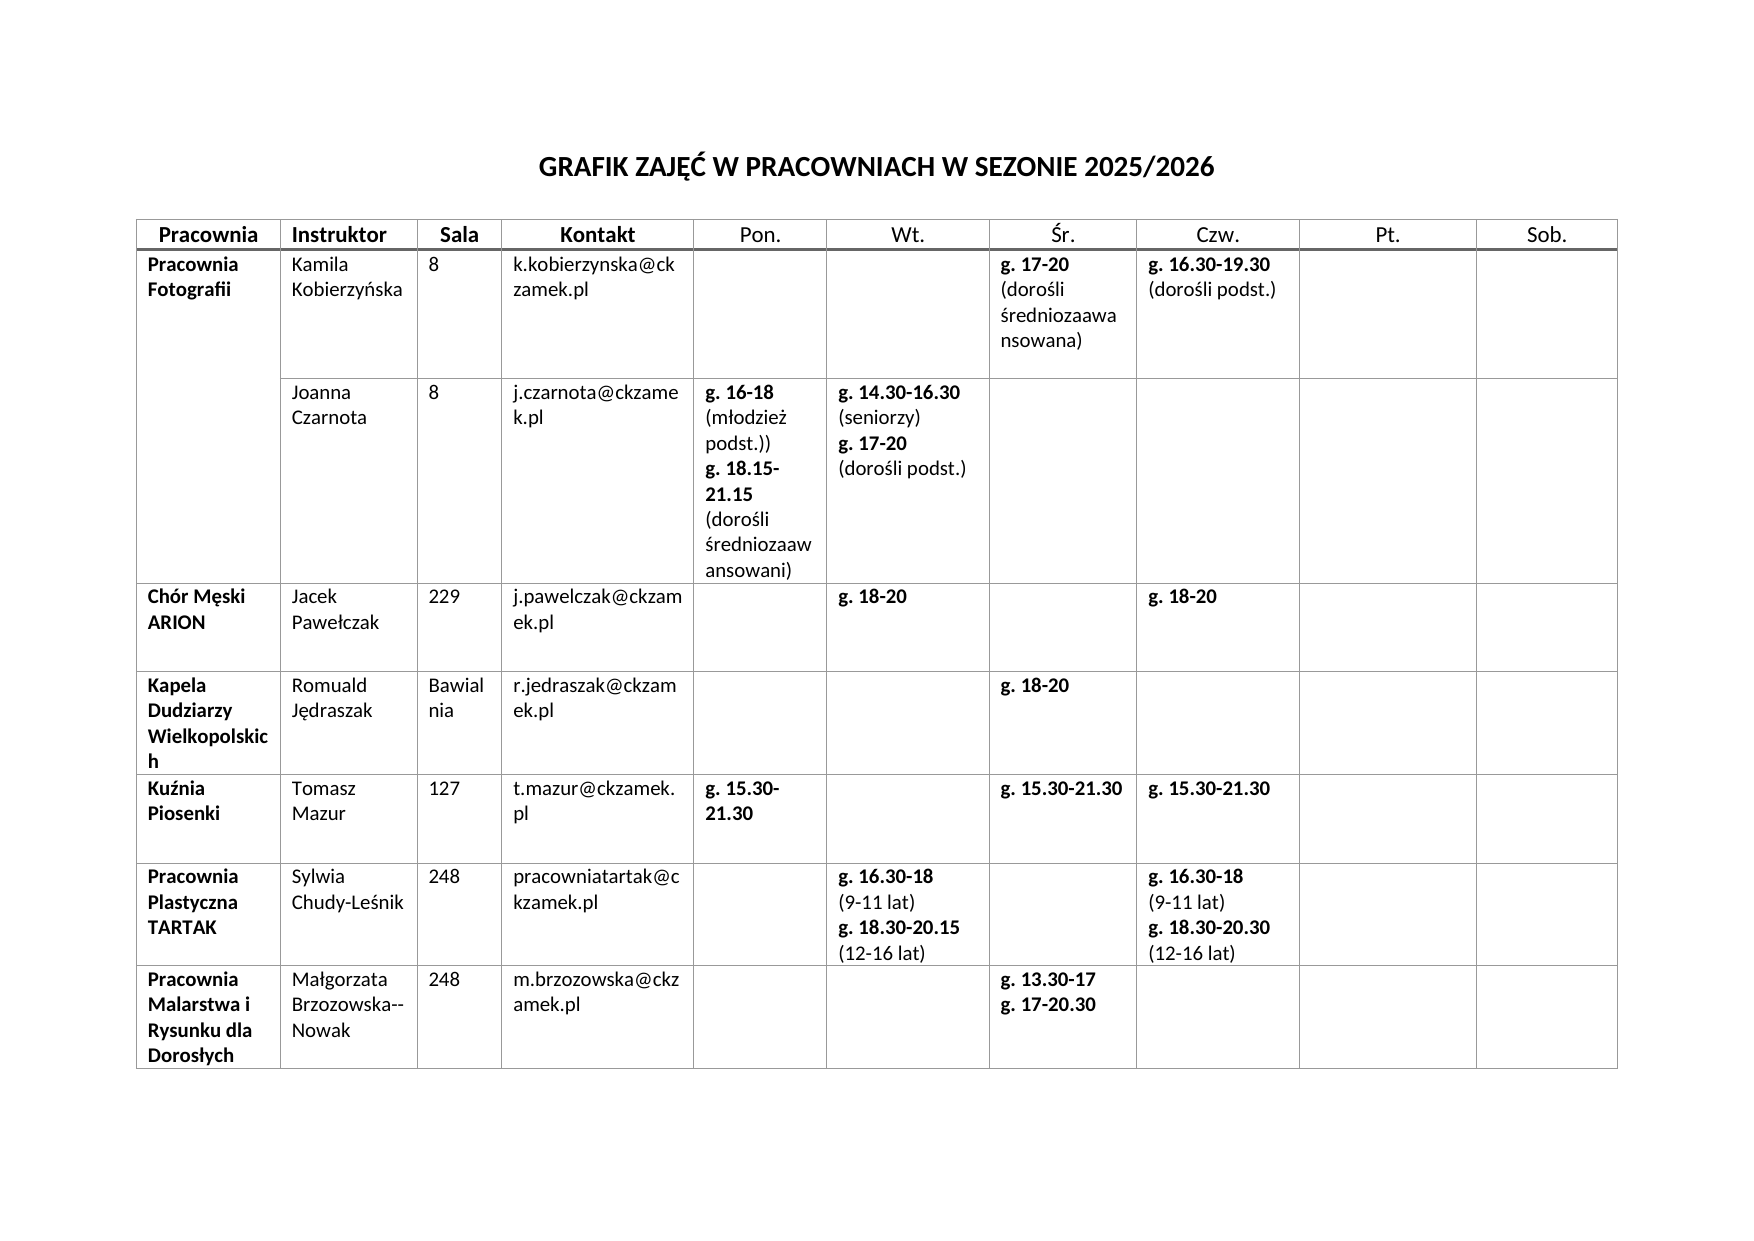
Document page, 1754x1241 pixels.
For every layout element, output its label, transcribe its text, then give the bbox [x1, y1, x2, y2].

table_cell g. 18-20 [1137, 584, 1299, 671]
table_header Pon. [694, 220, 826, 248]
table_cell [1137, 672, 1299, 774]
table_cell [1300, 379, 1476, 582]
table_cell g. 16.30-18 (9-11 lat) g. 18.30-20.30 (12-16 lat) [1137, 864, 1299, 965]
table_cell 248 [418, 864, 501, 965]
table_cell Jacek Pawełczak [281, 584, 417, 671]
table_cell k.kobierzynska@ckzamek.pl [502, 251, 693, 378]
table_cell g. 15.30-21.30 [1137, 775, 1299, 862]
table_cell [1300, 672, 1476, 774]
table_cell [1300, 775, 1476, 862]
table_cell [137, 966, 280, 1068]
table_header Sob. [1477, 220, 1617, 248]
table_cell [990, 584, 1136, 671]
table_cell t.mazur@ckzamek.pl [502, 775, 693, 862]
table_cell Tomasz Mazur [281, 775, 417, 862]
table_cell [1300, 966, 1476, 1068]
table_cell 127 [418, 775, 501, 862]
table_cell g. 16-18 (młodzież podst.)) g. 18.15-21.15 (dorośli średniozaawansowani) [694, 379, 826, 582]
table_cell [1477, 584, 1617, 671]
table_cell [990, 864, 1136, 965]
table_cell Pracownia Plastyczna TARTAK [137, 864, 280, 965]
table_cell 8 [418, 379, 501, 582]
text GRAFIK ZAJĘĆ W PRACOWNIACH W SEZONIE 2025/2026 [148, 148, 1606, 183]
table_cell [1477, 379, 1617, 582]
table_header Pt. [1300, 220, 1476, 248]
table_cell [1477, 966, 1617, 1068]
table_cell [990, 379, 1136, 582]
table_cell g. 18-20 [990, 672, 1136, 774]
table_cell Kamila Kobierzyńska [281, 251, 417, 378]
table_cell [1477, 251, 1617, 378]
table_cell g. 15.30-21.30 [694, 775, 826, 862]
table_header Sala [418, 220, 501, 248]
table_header Wt. [827, 220, 989, 248]
table_cell [694, 251, 826, 378]
table_cell Sylwia Chudy-Leśnik [281, 864, 417, 965]
table_cell [1477, 864, 1617, 965]
table_cell [827, 775, 989, 862]
table_cell g. 18-20 [827, 584, 989, 671]
table_cell [694, 584, 826, 671]
table_cell [694, 966, 826, 1068]
table_cell Kapela Dudziarzy Wielkopolskich [137, 672, 280, 774]
table_cell [1300, 251, 1476, 378]
table_header Pracownia [137, 220, 280, 248]
table_cell [827, 966, 989, 1068]
table_cell [1300, 864, 1476, 965]
table_cell Chór Męski ARION [137, 584, 280, 671]
table_cell m.brzozowska@ckzamek.pl [502, 966, 693, 1068]
table_cell 229 [418, 584, 501, 671]
table_cell g. 13.30-17 g. 17-20.30 [990, 966, 1136, 1068]
table_cell j.pawelczak@ckzamek.pl [502, 584, 693, 671]
table_cell [1137, 379, 1299, 582]
table_cell r.jedraszak@ckzamek.pl [502, 672, 693, 774]
table_cell g. 14.30-16.30 (seniorzy) g. 17-20 (dorośli podst.) [827, 379, 989, 582]
table_header Śr. [990, 220, 1136, 248]
table_cell Romuald Jędraszak [281, 672, 417, 774]
table_cell g. 16.30-19.30 (dorośli podst.) [1137, 251, 1299, 378]
table_cell [694, 864, 826, 965]
table_header Instruktor [281, 220, 417, 248]
table_cell g. 16.30-18 (9-11 lat) g. 18.30-20.15 (12-16 lat) [827, 864, 989, 965]
table_cell pracowniatartak@ckzamek.pl [502, 864, 693, 965]
table_cell [1300, 584, 1476, 671]
table_cell [1477, 672, 1617, 774]
table_cell Joanna Czarnota [281, 379, 417, 582]
table_cell [694, 672, 826, 774]
table_cell g. 17-20 (dorośli średniozaawansowana) [990, 251, 1136, 378]
table_cell Małgorzata Brzozowska--Nowak [281, 966, 417, 1068]
table_cell [1137, 966, 1299, 1068]
table_cell 248 [418, 966, 501, 1068]
table_header Czw. [1137, 220, 1299, 248]
table_cell Kuźnia Piosenki [137, 775, 280, 862]
table_cell j.czarnota@ckzamek.pl [502, 379, 693, 582]
table_cell Bawialnia [418, 672, 501, 774]
table_cell 8 [418, 251, 501, 378]
table_cell [827, 672, 989, 774]
table_cell Pracownia Fotografii [137, 251, 280, 582]
table_cell [827, 251, 989, 378]
table_header Kontakt [502, 220, 693, 248]
table_cell g. 15.30-21.30 [990, 775, 1136, 862]
table_cell [1477, 775, 1617, 862]
